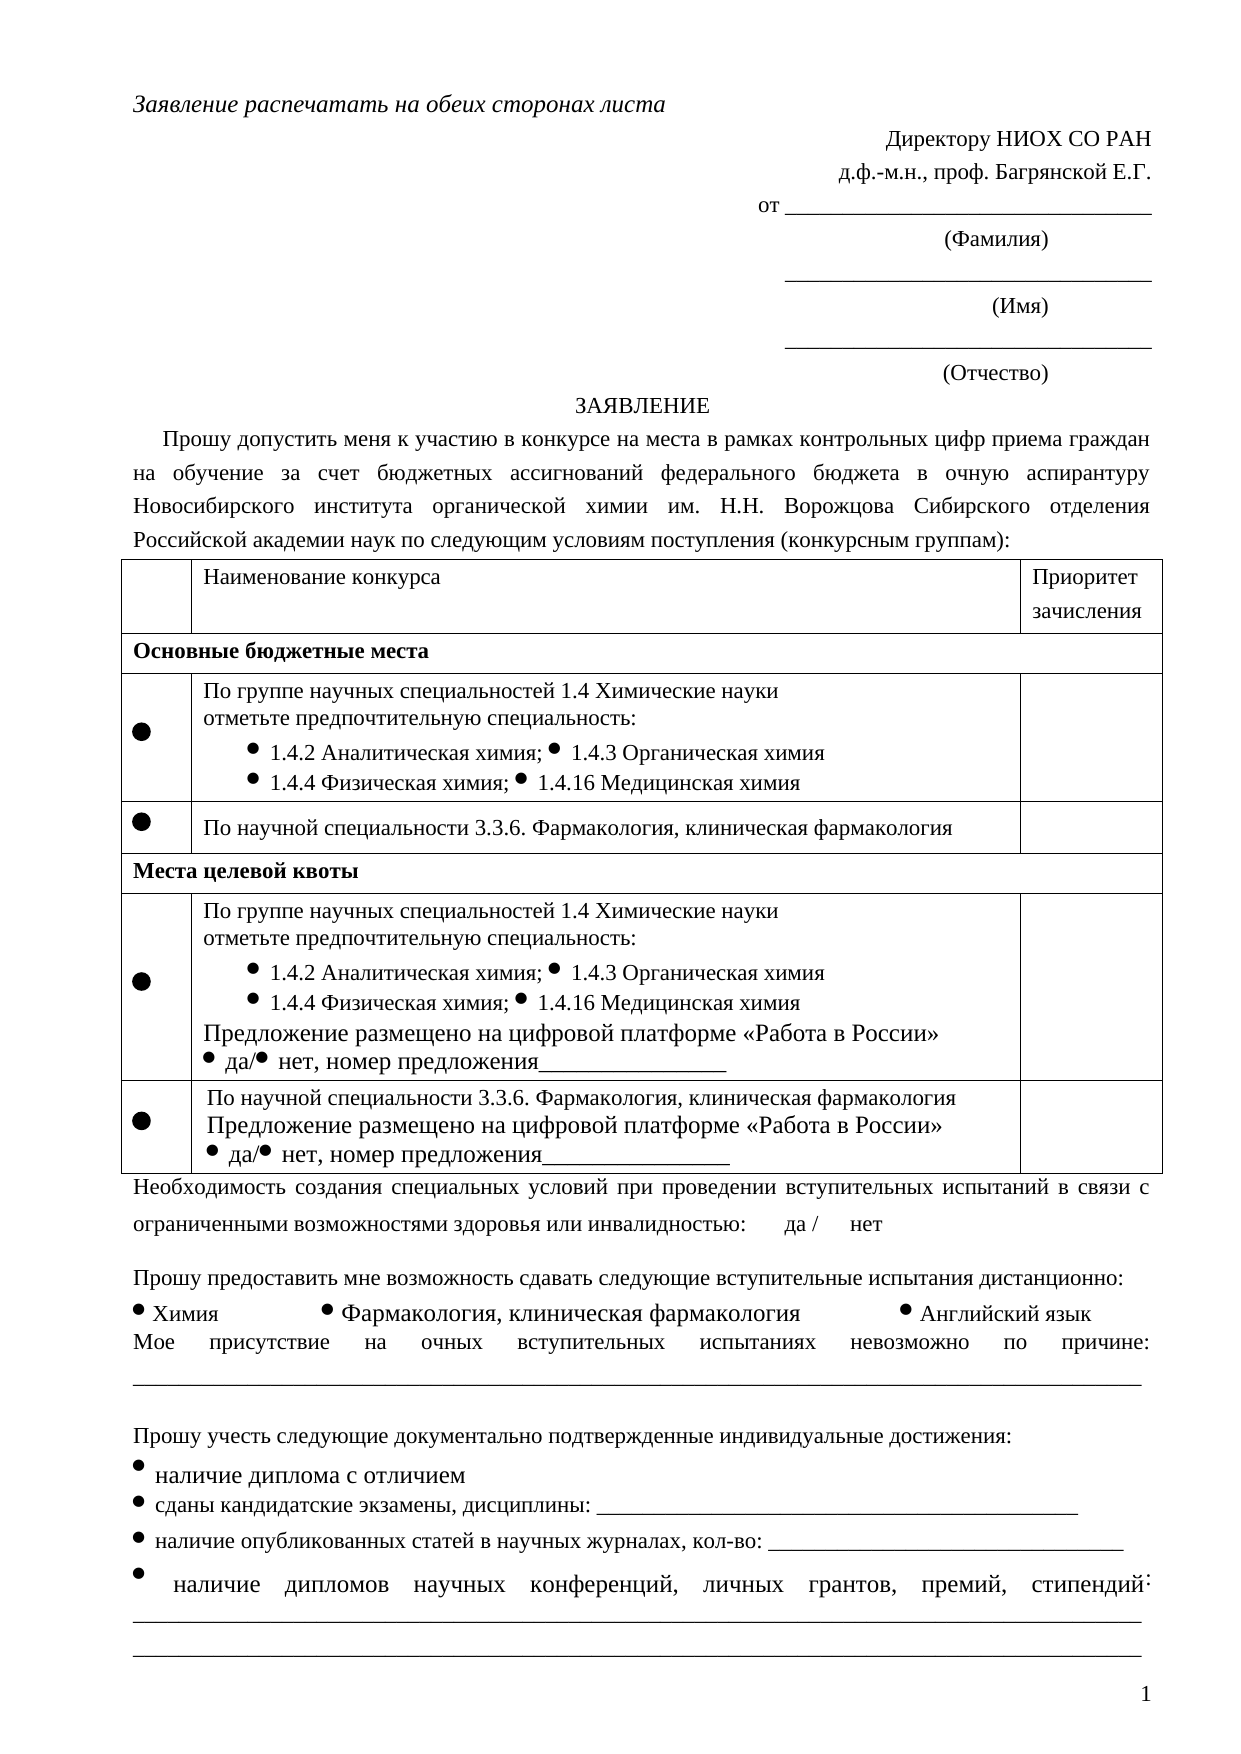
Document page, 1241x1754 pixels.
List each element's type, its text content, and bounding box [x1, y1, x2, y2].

table_cell По группе научных специальностей 1.4 Химические науки отметьте предпочтительную специальность: 1.4.2 Аналитическая химия; 1.4.3 Органическая химия 1.4.4 Физическая химия; 1.4.16 Медицинская химия [192, 674, 1020, 801]
table_cell [1021, 802, 1162, 853]
text (Имя) [133, 292, 1049, 325]
text наличие опубликованных статей в научных журналах, кол-во: _______________________________ [133, 1527, 1152, 1563]
text Заявление распечатать на обеих сторонах листа [133, 89, 1152, 124]
table_cell [1021, 1081, 1162, 1172]
table_cell [1021, 894, 1162, 1080]
text Прошу предоставить мне возможность сдавать следующие вступительные испытания дистанционно: [133, 1264, 1152, 1298]
text Прошу допустить меня к участию в конкурсе на места в рамках контрольных цифр приема граждан на обучение за счет бюджетных ассигнований федерального бюджета в очную аспирантуру Новосибирского института органической химии им. Н.Н. Ворожцова Сибирского отделения Российской академии наук по следующим условиям поступления (конкурсным группам): [133, 426, 1152, 559]
text д.ф.-м.н., проф. Багрянской Е.Г. [133, 158, 1152, 191]
text ЗАЯВЛЕНИЕ [133, 392, 1152, 426]
text Химия Фармакология, клиническая фармакология Английский язык [133, 1298, 1152, 1328]
table_header [122, 560, 191, 633]
table_header Приоритет зачисления [1021, 560, 1162, 633]
text от ________________________________ [133, 191, 1152, 225]
table_cell [122, 894, 191, 1080]
text Прошу учесть следующие документально подтвержденные индивидуальные достижения: [133, 1422, 1152, 1455]
text ________________________________ [133, 258, 1152, 292]
table_cell Места целевой квоты [122, 854, 1162, 893]
text наличие диплома с отличием [133, 1455, 1152, 1491]
table_cell По научной специальности 3.3.6. Фармакология, клиническая фармакология [192, 802, 1020, 853]
text наличие дипломов научных конференций, личных грантов, премий, стипендий: ________________________________________________________________________________________ [133, 1563, 1152, 1633]
table_cell По группе научных специальностей 1.4 Химические науки отметьте предпочтительную специальность: 1.4.2 Аналитическая химия; 1.4.3 Органическая химия 1.4.4 Физическая химия; 1.4.16 Медицинская химия Предложение размещено на цифровой платформе «Работа в России» да/ нет, номер предложения_______________ [192, 894, 1020, 1080]
table_cell [122, 1081, 191, 1172]
text Необходимость создания специальных условий при проведении вступительных испытаний в связи с ограниченными возможностями здоровья или инвалидностью:  да / нет [133, 1174, 1152, 1238]
table_cell [1021, 674, 1162, 801]
table_cell [122, 674, 191, 801]
text Мое присутствие на очных вступительных испытаниях невозможно по причине: ________________________________________________________________________________________ [133, 1328, 1152, 1395]
table_cell Основные бюджетные места [122, 634, 1162, 673]
table_cell [122, 802, 191, 853]
text (Фамилия) [133, 225, 1049, 258]
text ________________________________ [133, 325, 1152, 359]
table_cell По научной специальности 3.3.6. Фармакология, клиническая фармакология Предложение размещено на цифровой платформе «Работа в России» да/ нет, номер предложения_______________ [192, 1081, 1020, 1172]
text ________________________________________________________________________________________ [133, 1633, 1152, 1666]
text Директору НИОХ СО РАН [133, 124, 1152, 158]
table_header Наименование конкурса [192, 560, 1020, 633]
text (Отчество) [133, 359, 1049, 392]
text сданы кандидатские экзамены, дисциплины: __________________________________________ [133, 1491, 1152, 1527]
